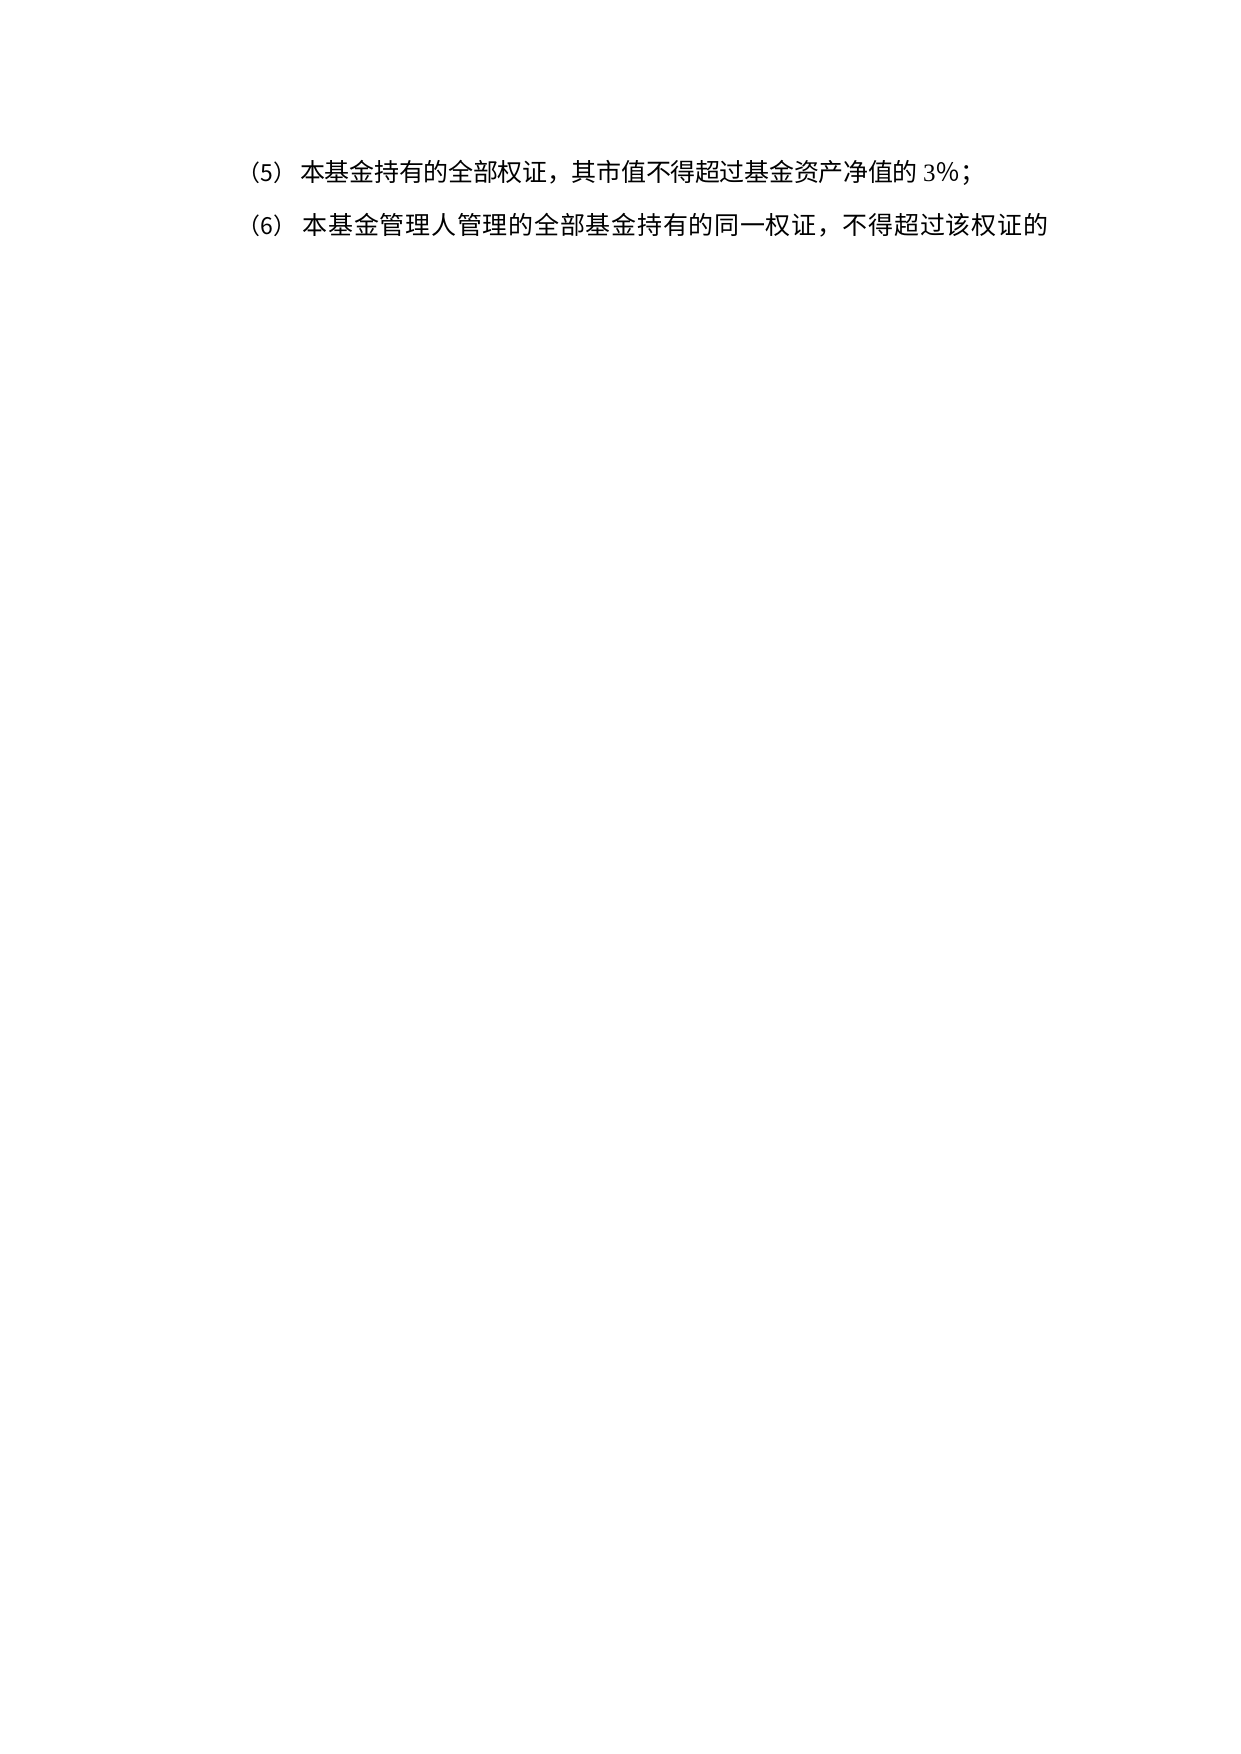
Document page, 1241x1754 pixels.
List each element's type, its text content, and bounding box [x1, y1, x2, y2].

list 本基金管理人管理的全部基金持有的同一权证，不得超过该权证的 [237, 205, 1101, 241]
list 本基金持有的全部权证，其市值不得超过基金资产净值的 3％； [237, 152, 1101, 188]
